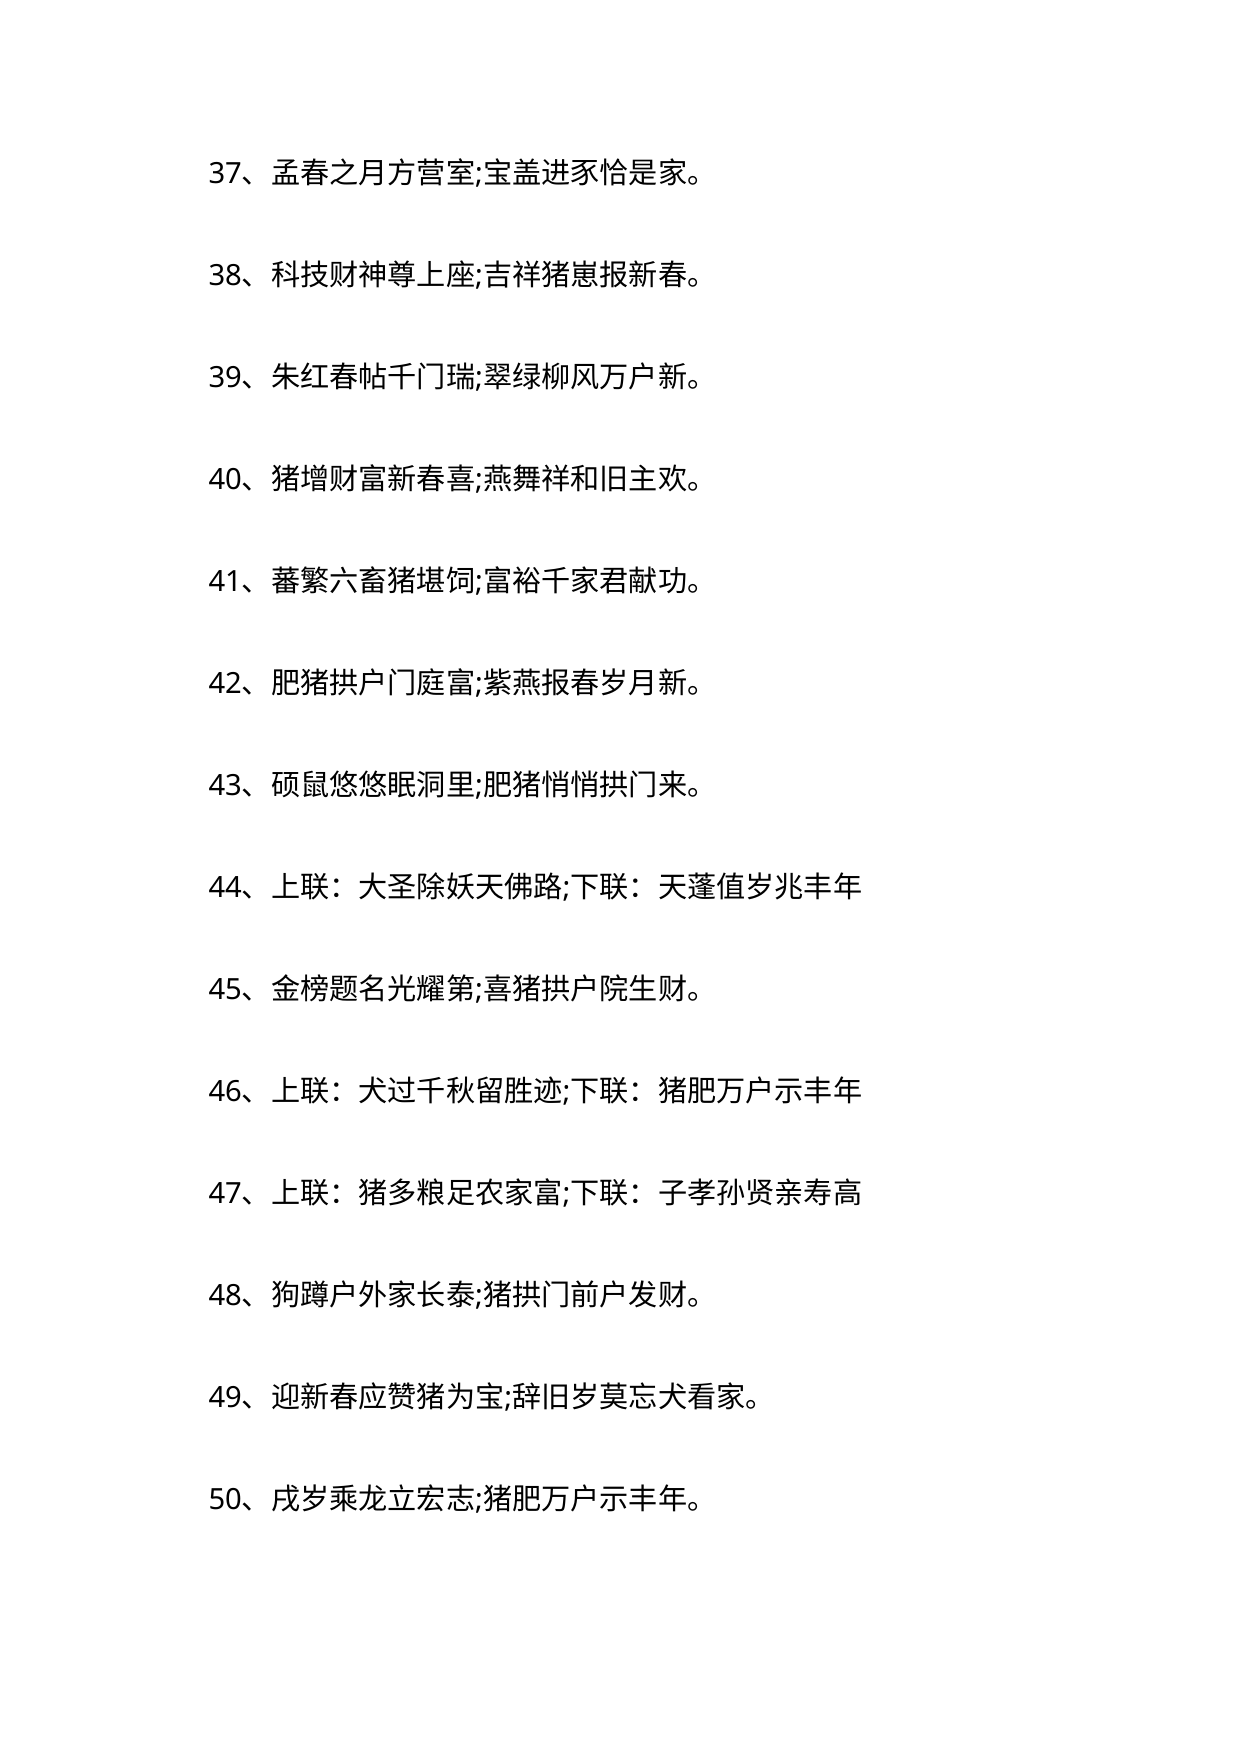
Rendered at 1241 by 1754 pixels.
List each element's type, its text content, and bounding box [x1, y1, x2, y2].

text 47、上联：猪多粮足农家富;下联：子孝孙贤亲寿高 [150, 1170, 1090, 1212]
text 48、狗蹲户外家长泰;猪拱门前户发财。 [150, 1272, 1090, 1314]
text 43、硕鼠悠悠眠洞里;肥猪悄悄拱门来。 [150, 762, 1090, 804]
text 50、戌岁乘龙立宏志;猪肥万户示丰年。 [150, 1476, 1090, 1518]
text 41、蕃繁六畜猪堪饲;富裕千家君献功。 [150, 558, 1090, 600]
text 45、金榜题名光耀第;喜猪拱户院生财。 [150, 966, 1090, 1008]
text 38、科技财神尊上座;吉祥猪崽报新春。 [150, 252, 1090, 294]
text 49、迎新春应赞猪为宝;辞旧岁莫忘犬看家。 [150, 1374, 1090, 1416]
text 40、猪增财富新春喜;燕舞祥和旧主欢。 [150, 456, 1090, 498]
text 42、肥猪拱户门庭富;紫燕报春岁月新。 [150, 660, 1090, 702]
text 44、上联：大圣除妖天佛路;下联：天蓬值岁兆丰年 [150, 864, 1090, 906]
text 46、上联：犬过千秋留胜迹;下联：猪肥万户示丰年 [150, 1068, 1090, 1110]
text 39、朱红春帖千门瑞;翠绿柳风万户新。 [150, 354, 1090, 396]
text 37、孟春之月方营室;宝盖进豕恰是家。 [150, 150, 1090, 192]
